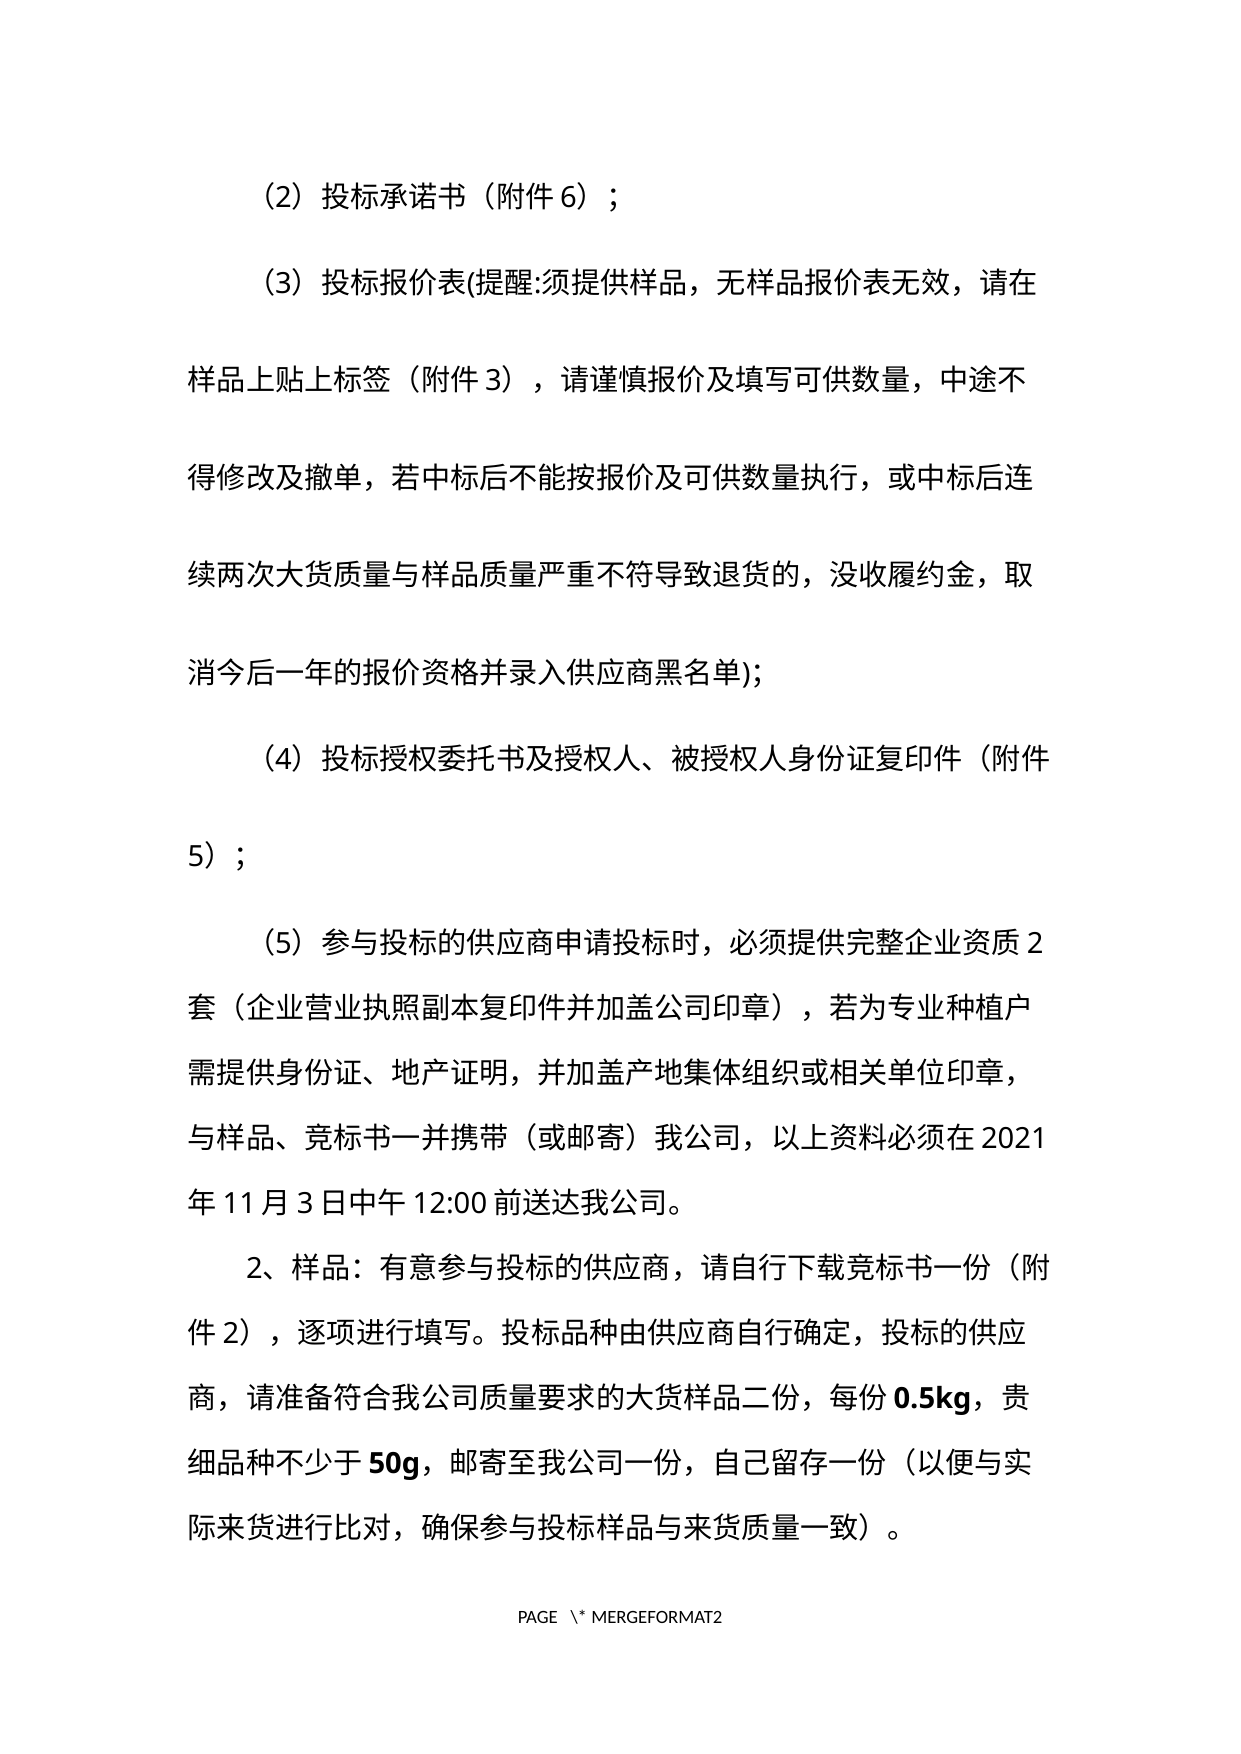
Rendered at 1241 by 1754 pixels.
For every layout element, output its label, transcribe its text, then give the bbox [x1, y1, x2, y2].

text （4）投标授权委托书及授权人、被授权人身份证复印件（附件5）； [187, 724, 1053, 887]
text 2、样品：有意参与投标的供应商，请自行下载竞标书一份（附件2），逐项进行填写。投标品种由供应商自行确定，投标的供应商，请准备符合我公司质量要求的大货样品二份，每份0.5kg，贵细品种不少于50g，邮寄至我公司一份，自己留存一份（以便与实际来货进行比对，确保参与投标样品与来货质量一致）。 [187, 1233, 1053, 1558]
text （2）投标承诺书（附件6）； [187, 162, 1053, 227]
text （3）投标报价表(提醒:须提供样品，无样品报价表无效，请在样品上贴上标签（附件3），请谨慎报价及填写可供数量，中途不得修改及撤单，若中标后不能按报价及可供数量执行，或中标后连续两次大货质量与样品质量严重不符导致退货的，没收履约金，取消今后一年的报价资格并录入供应商黑名单)； [187, 248, 1053, 703]
text （5）参与投标的供应商申请投标时，必须提供完整企业资质2套（企业营业执照副本复印件并加盖公司印章），若为专业种植户需提供身份证、地产证明，并加盖产地集体组织或相关单位印章，与样品、竞标书一并携带（或邮寄）我公司，以上资料必须在2021年11月3日中午12:00前送达我公司。 [187, 908, 1053, 1233]
